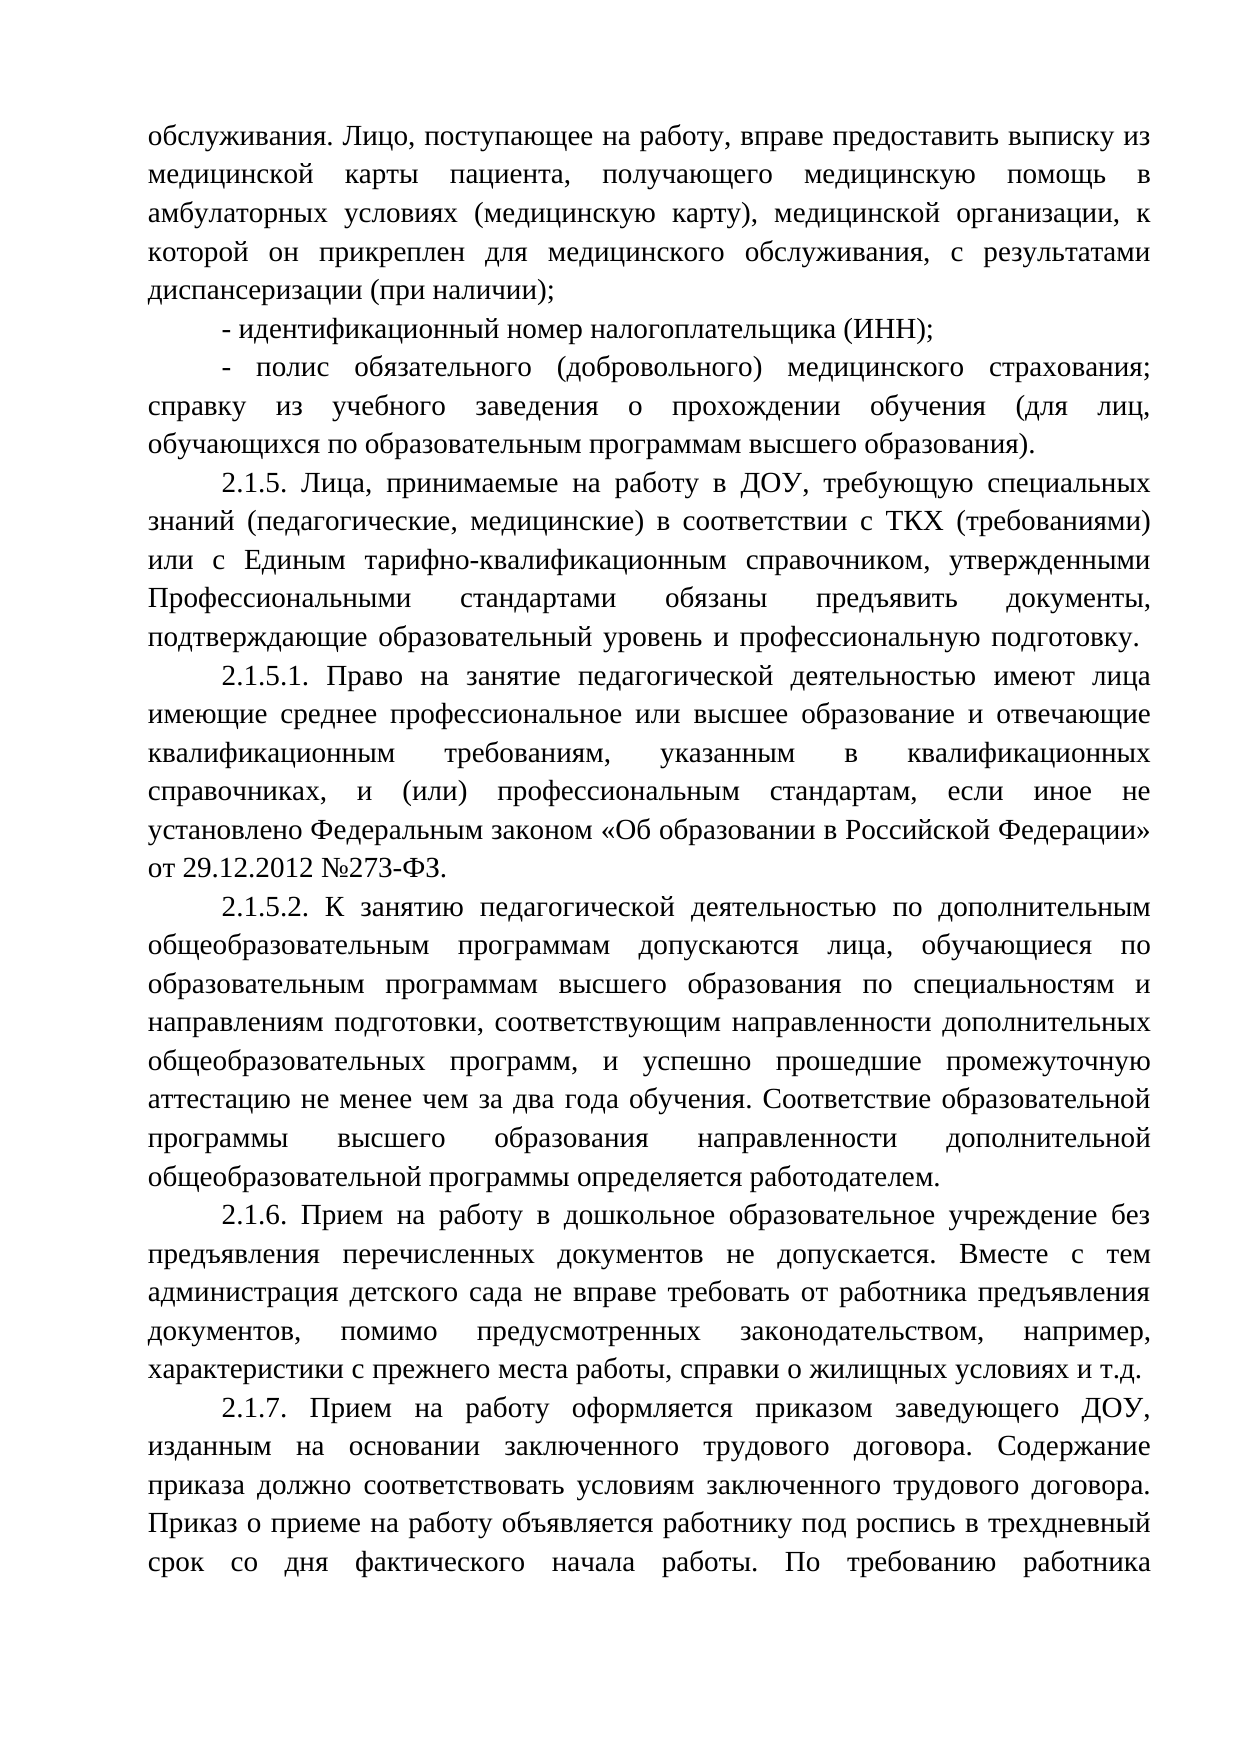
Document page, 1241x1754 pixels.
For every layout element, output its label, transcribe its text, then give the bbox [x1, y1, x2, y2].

text 2.1.5.2. К занятию педагогической деятельностью по дополнительным общеобразовательным программам допускаются лица, обучающиеся по образовательным программам высшего образования по специальностям и направлениям подготовки, соответствующим направленности дополнительных общеобразовательных программ, и успешно прошедшие промежуточную аттестацию не менее чем за два года обучения. Соответствие образовательной программы высшего образования направленности дополнительной общеобразовательной программы определяется работодателем. [148, 889, 1152, 1192]
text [148, 1197, 1152, 1578]
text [148, 118, 1152, 306]
text - идентификационный номер налогоплательщика (ИНН); [148, 311, 1152, 344]
text 2.1.5. Лица, принимаемые на работу в ДОУ, требующую специальных знаний (педагогические, медицинские) в соответствии с ТКХ (требованиями) или с Единым тарифно-квалификационным справочником, утвержденными Профессиональными стандартами обязаны предъявить документы, подтверждающие образовательный уровень и профессиональную подготовку. 2.1.5.1. Право на занятие педагогической деятельностью имеют лица имеющие среднее профессиональное или высшее образование и отвечающие квалификационным требованиям, указанным в квалификационных справочниках, и (или) профессиональным стандартам, если иное не установлено Федеральным законом «Об образовании в Российской Федерации» от 29.12.2012 №273-ФЗ. [148, 465, 1152, 884]
text - полис обязательного (добровольного) медицинского страхования; справку из учебного заведения о прохождении обучения (для лиц, обучающихся по образовательным программам высшего образования). [148, 349, 1152, 460]
